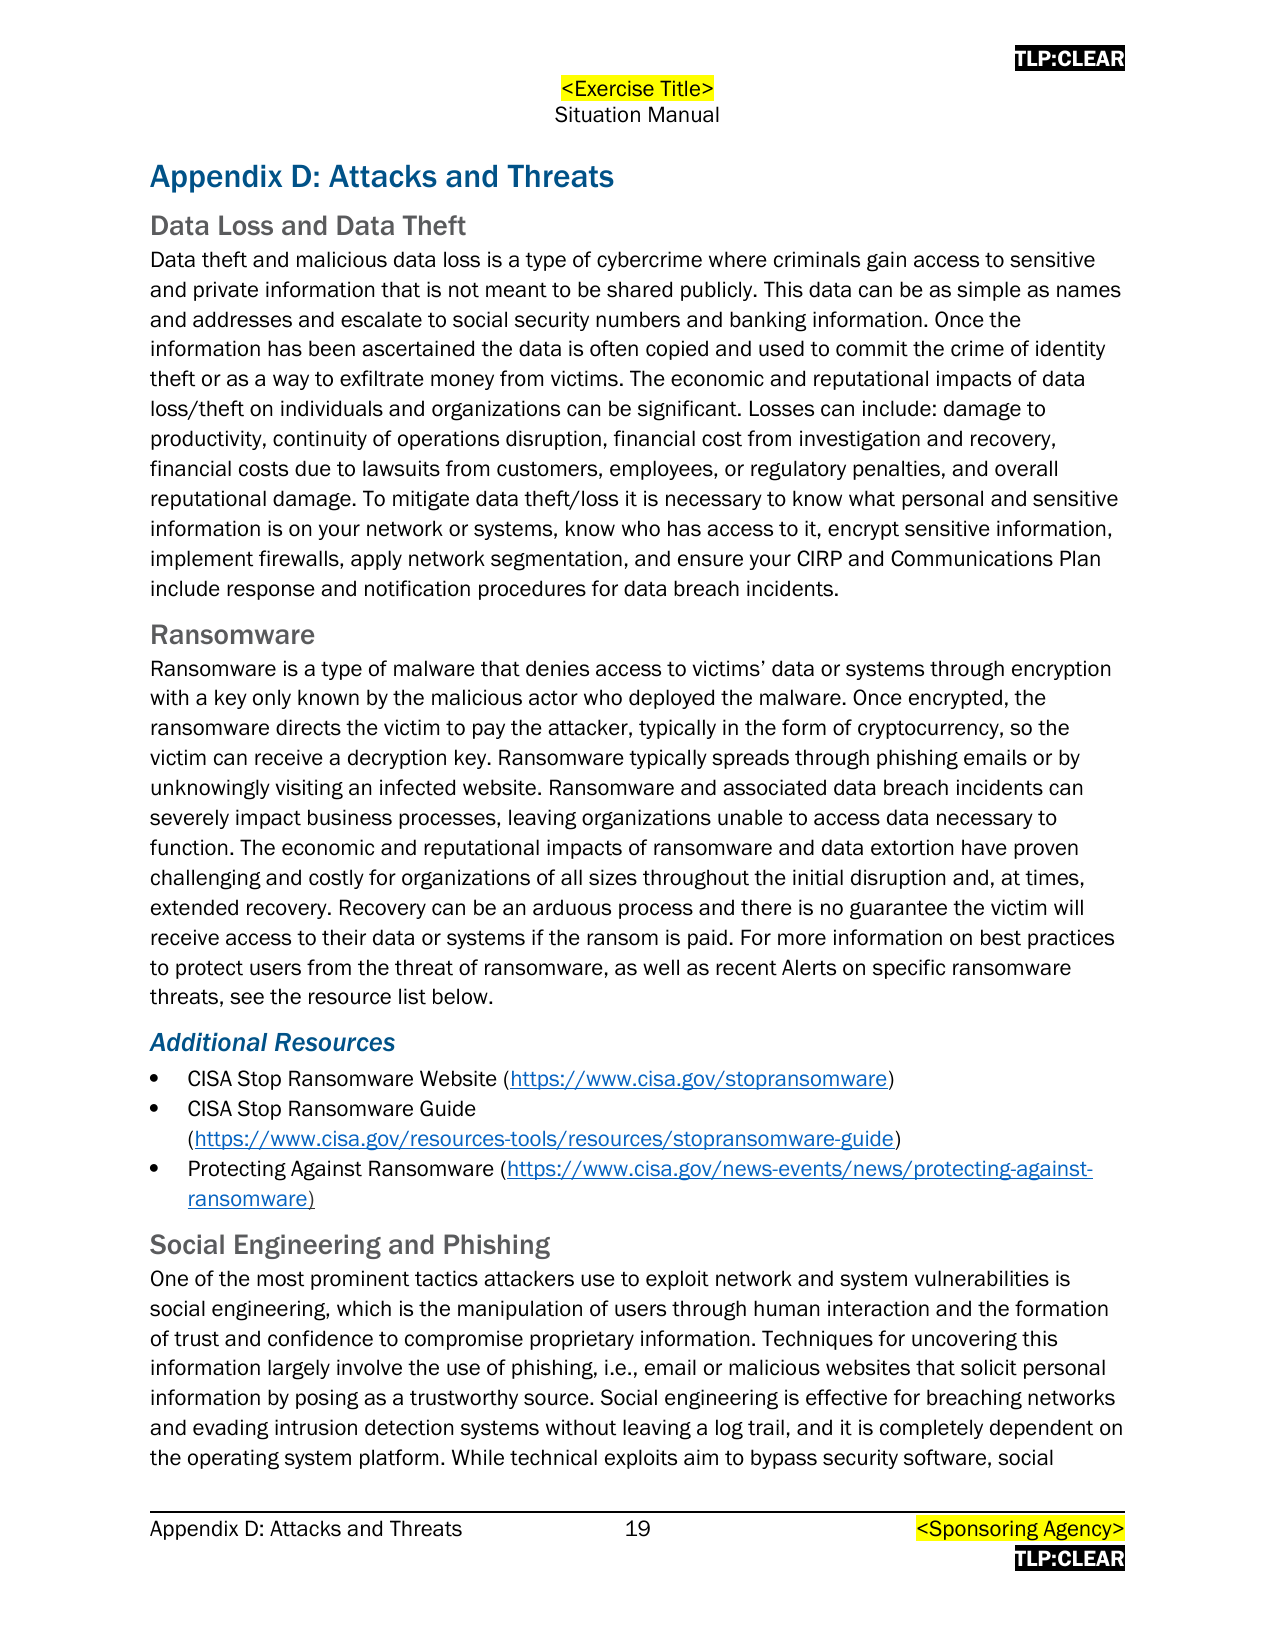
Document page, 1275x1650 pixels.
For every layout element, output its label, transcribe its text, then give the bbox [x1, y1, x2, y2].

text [150, 1265, 1125, 1471]
subtitle Social Engineering and Phishing [150, 1228, 1125, 1261]
text Data theft and malicious data loss is a type of cybercrime where criminals gain access to sensitive and private information that is not meant to be shared publicly. This data can be as simple as names and addresses and escalate to social security numbers and banking information. Once the information has been ascertained the data is often copied and used to commit the crime of identity theft or as a way to exfiltrate money from victims. The economic and reputational impacts of data loss/theft on individuals and organizations can be significant. Losses can include: damage to productivity, continuity of operations disruption, financial cost from investigation and recovery, financial costs due to lawsuits from customers, employees, or regulatory penalties, and overall reputational damage. To mitigate data theft/loss it is necessary to know what personal and sensitive information is on your network or systems, know who has access to it, encrypt sensitive information, implement firewalls, apply network segmentation, and ensure your CIRP and Communications Plan include response and notification procedures for data breach incidents. [150, 246, 1125, 601]
text Ransomware is a type of malware that denies access to victims’ data or systems through encryption with a key only known by the malicious actor who deployed the malware. Once encrypted, the ransomware directs the victim to pay the attacker, typically in the form of cryptocurrency, so the victim can receive a decryption key. Ransomware typically spreads through phishing emails or by unknowingly visiting an infected website. Ransomware and associated data breach incidents can severely impact business processes, leaving organizations unable to access data necessary to function. The economic and reputational impacts of ransomware and data extortion have proven challenging and costly for organizations of all sizes throughout the initial disruption and, at times, extended recovery. Recovery can be an arduous process and there is no guarantee the victim will receive access to their data or systems if the ransom is paid. For more information on best practices to protect users from the threat of ransomware, as well as recent Alerts on specific ransomware threats, see the resource list below. [150, 655, 1125, 1010]
subtitle Data Loss and Data Theft [150, 209, 1125, 242]
subtitle Additional Resources [150, 1026, 1125, 1057]
list Protecting Against Ransomware (https://www.cisa.gov/news-events/news/protecting-against-ransomware) [150, 1155, 1125, 1211]
subtitle Appendix D: Attacks and Threats [150, 157, 1125, 195]
subtitle Ransomware [150, 617, 1125, 651]
list CISA Stop Ransomware Guide (https://www.cisa.gov/resources-tools/resources/stopransomware-guide) [150, 1096, 1125, 1151]
list CISA Stop Ransomware Website (https://www.cisa.gov/stopransomware) [150, 1066, 1125, 1092]
